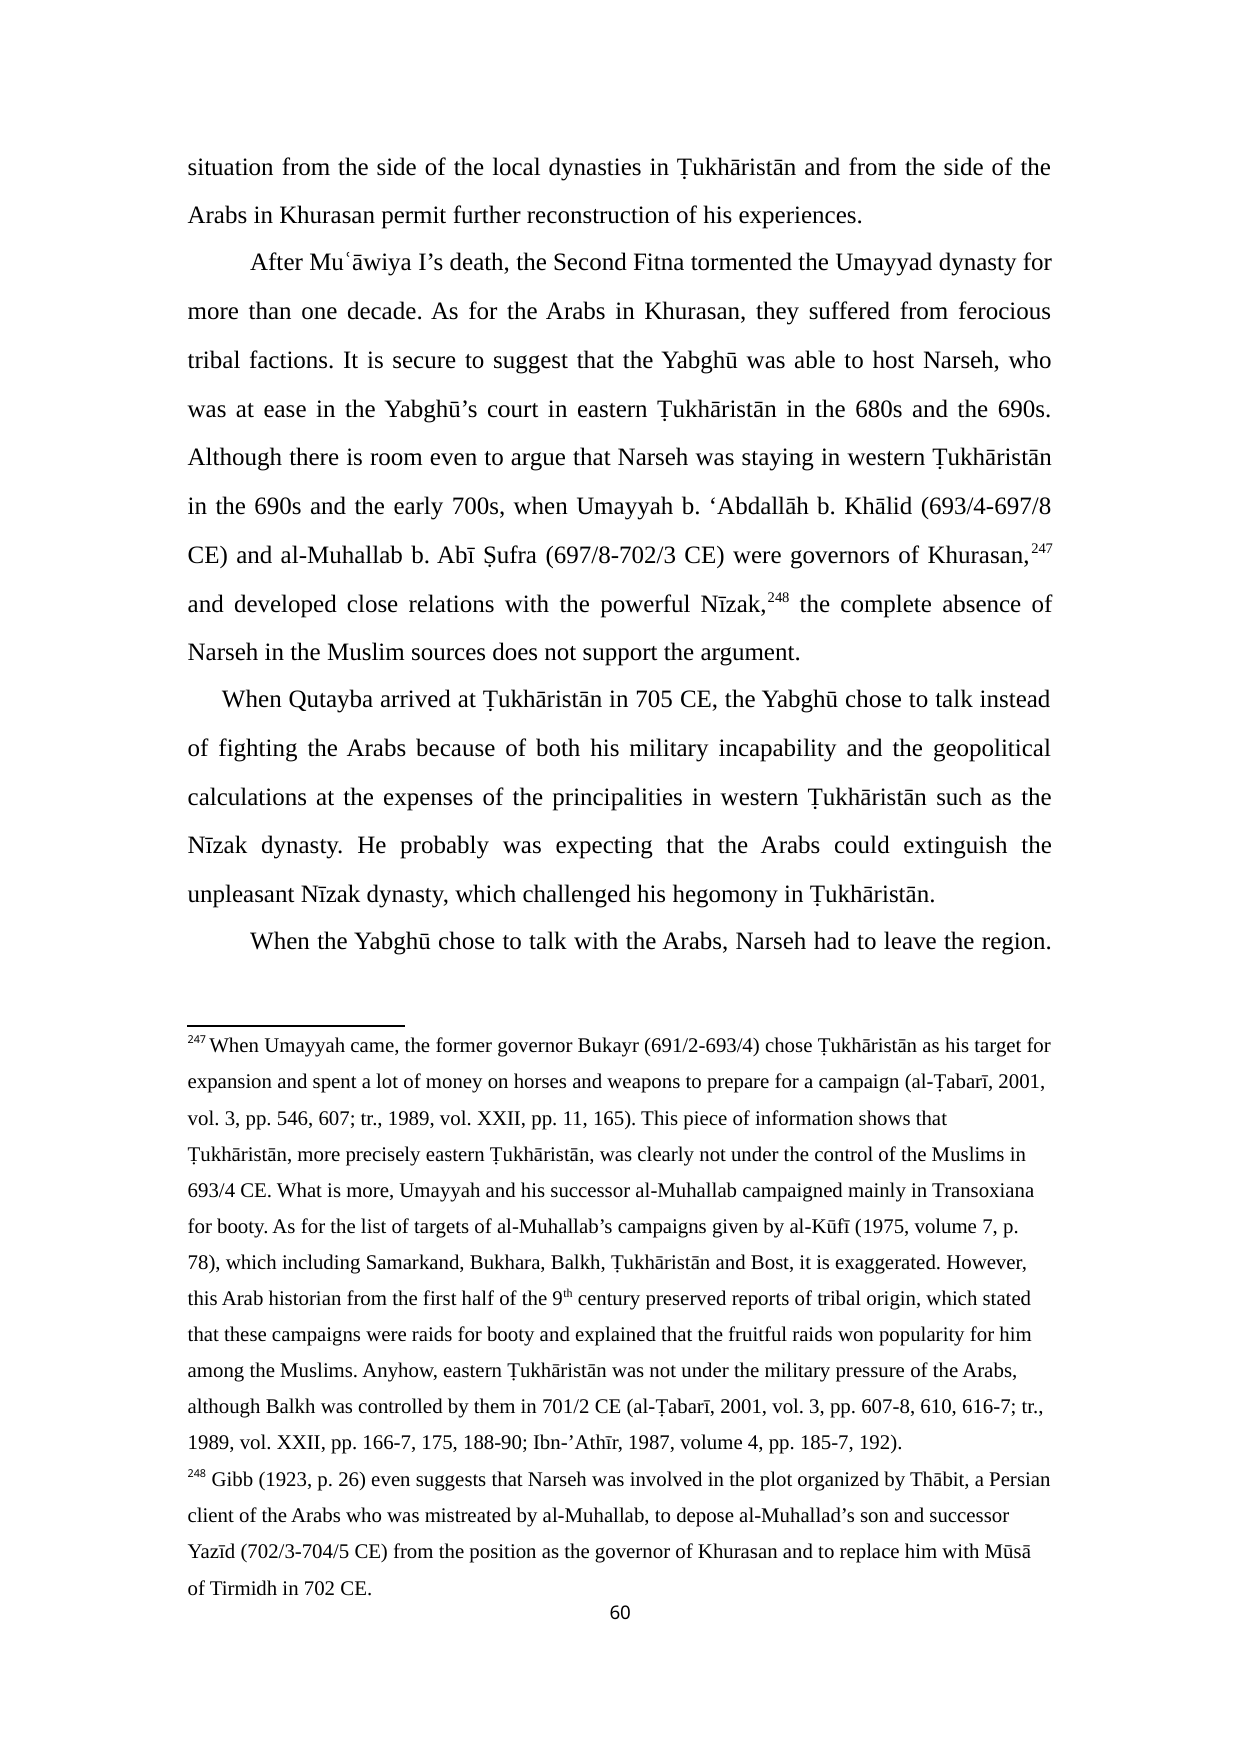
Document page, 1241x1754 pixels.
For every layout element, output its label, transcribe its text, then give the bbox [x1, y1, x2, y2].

text When the Yabghū chose to talk with the Arabs, Narseh had to leave the region. He was already in the Tang court in 708 CE, and witnessed neither Nīzak’s last stand against the Arabs nor the humiliation that the Yabghū sufferd first at Nīzak’s and then at Qutayba’s hands. [187, 924, 1053, 957]
text As for Narseh’s experiences in Ṭukhāristān, the Chinese sources simply record that his adherents gradually deserted him and he stayed in Ṭukhāristān for around two decades before returning to the Tang capital. The above analyses of the political situation from the side of the local dynasties in Ṭukhāristān and from the side of the Arabs in Khurasan permit further reconstruction of his experiences. [187, 150, 1053, 231]
text After Muʿāwiya I’s death, the Second Fitna tormented the Umayyad dynasty for more than one decade. As for the Arabs in Khurasan, they suffered from ferocious tribal factions. It is secure to suggest that the Yabghū was able to host Narseh, who was at ease in the Yabghū’s court in eastern Ṭukhāristān in the 680s and the 690s. Although there is room even to argue that Narseh was staying in western Ṭukhāristān in the 690s and the early 700s, when Umayyah b. ‘Abdallāh b. Khālid (693/4-697/8 CE) and al-Muhallab b. Abī Ṣufra (697/8-702/3 CE) were governors of Khurasan, and developed close relations with the powerful Nīzak, the complete absence of Narseh in the Muslim sources does not support the argument. [187, 246, 1053, 668]
text When Qutayba arrived at Ṭukhāristān in 705 CE, the Yabghū chose to talk instead of fighting the Arabs because of both his military incapability and the geopolitical calculations at the expenses of the principalities in western Ṭukhāristān such as the Nīzak dynasty. He probably was expecting that the Arabs could extinguish the unpleasant Nīzak dynasty, which challenged his hegomony in Ṭukhāristān. [187, 682, 1053, 910]
